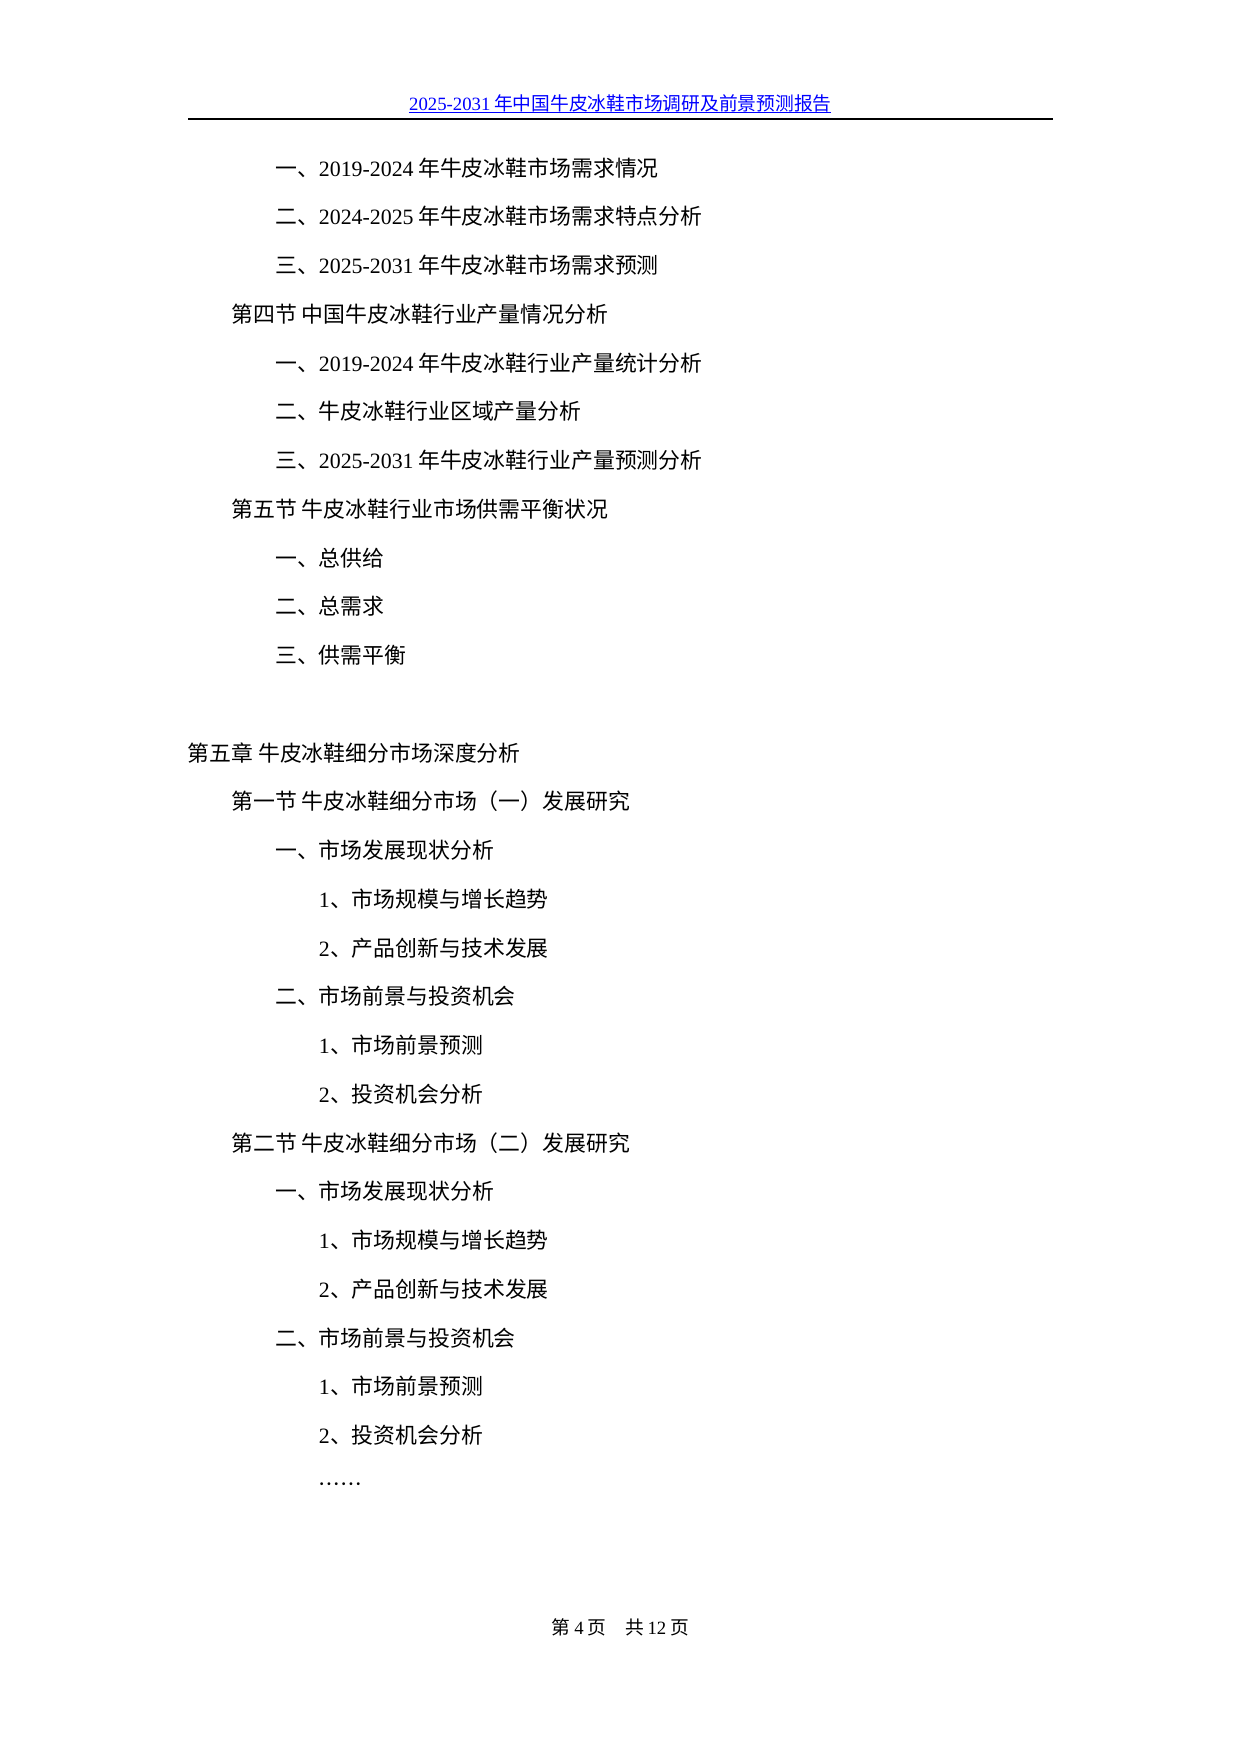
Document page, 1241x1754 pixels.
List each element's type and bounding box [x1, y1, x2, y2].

text [187, 150, 1053, 1499]
